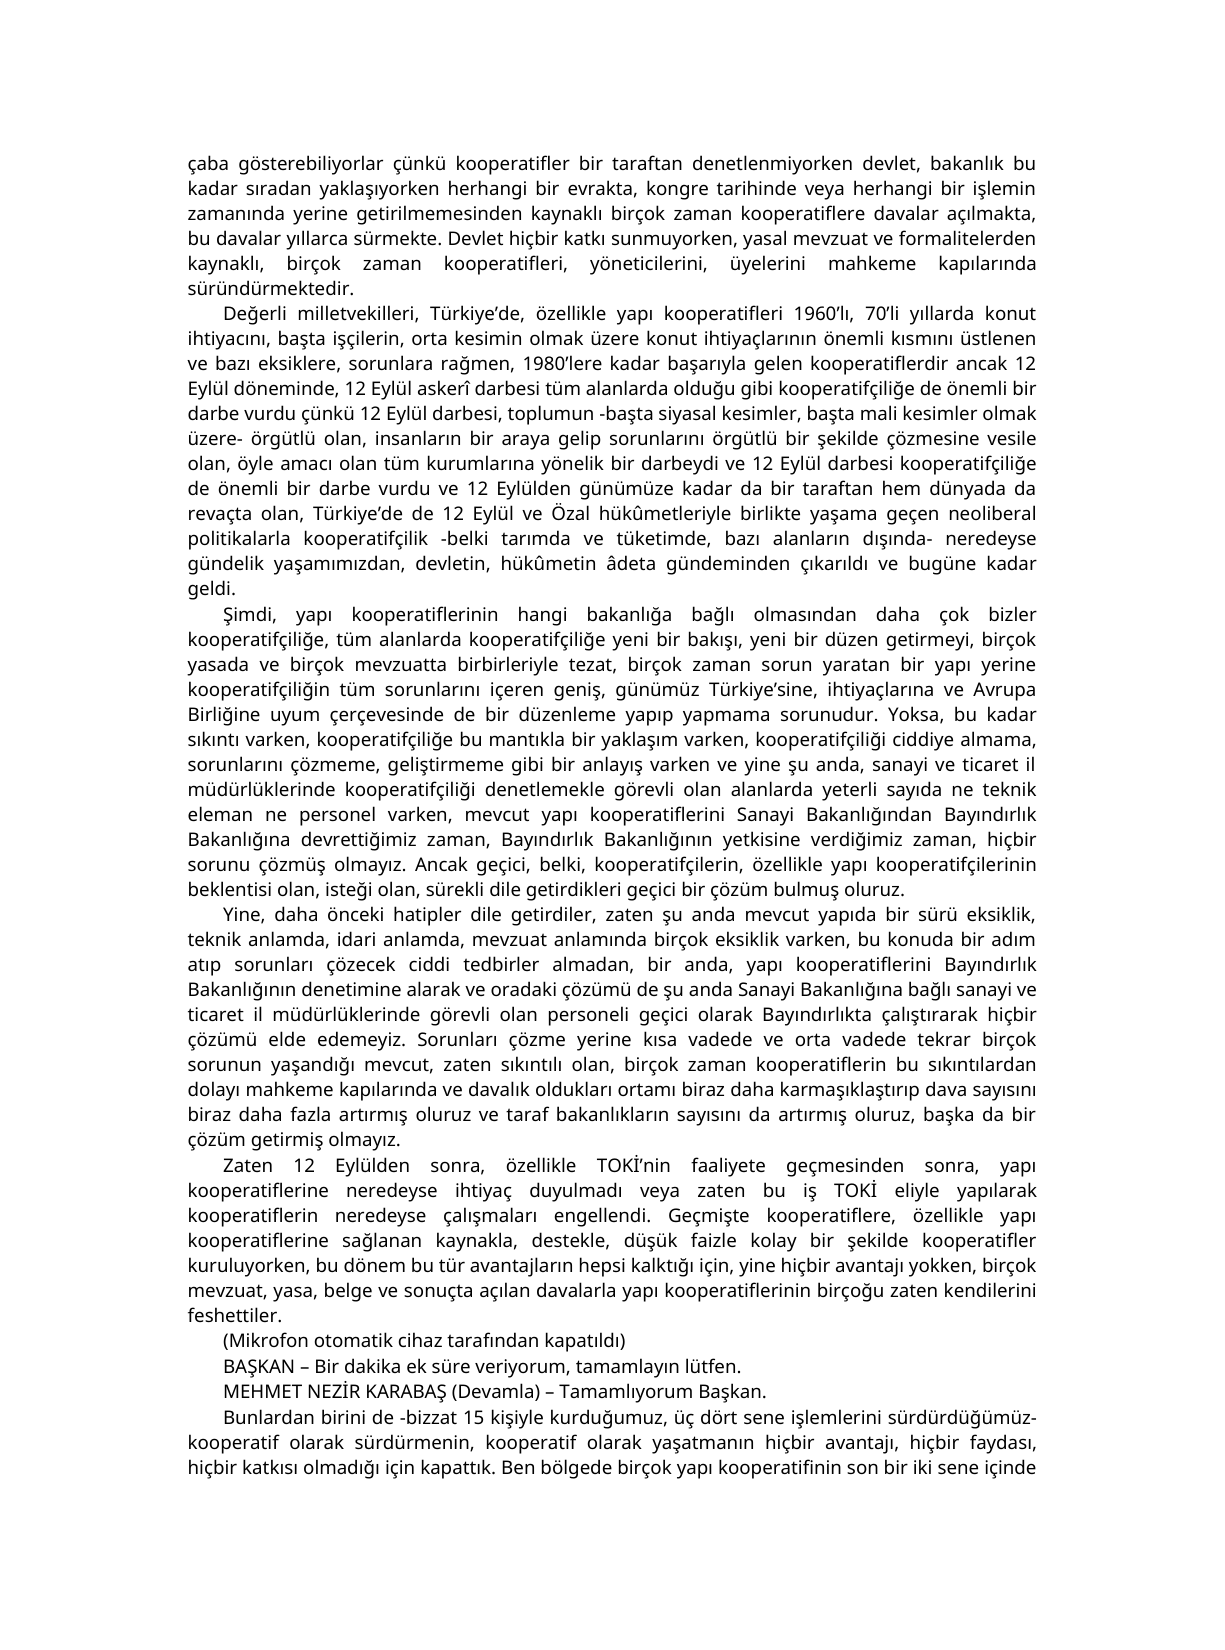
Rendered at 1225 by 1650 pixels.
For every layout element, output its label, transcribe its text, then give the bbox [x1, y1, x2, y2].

text Yine, daha önceki hatipler dile getirdiler, zaten şu anda mevcut yapıda bir sürü eksiklik, teknik anlamda, idari anlamda, mevzuat anlamında birçok eksiklik varken, bu konuda bir adım atıp sorunları çözecek ciddi tedbirler almadan, bir anda, yapı kooperatiflerini Bayındırlık Bakanlığının denetimine alarak ve oradaki çözümü de şu anda Sanayi Bakanlığına bağlı sanayi ve ticaret il müdürlüklerinde görevli olan personeli geçici olarak Bayındırlıkta çalıştırarak hiçbir çözümü elde edemeyiz. Sorunları çözme yerine kısa vadede ve orta vadede tekrar birçok sorunun yaşandığı mevcut, zaten sıkıntılı olan, birçok zaman kooperatiflerin bu sıkıntılardan dolayı mahkeme kapılarında ve davalık oldukları ortamı biraz daha karmaşıklaştırıp dava sayısını biraz daha fazla artırmış oluruz ve taraf bakanlıkların sayısını da artırmış oluruz, başka da bir çözüm getirmiş olmayız. [187, 902, 1037, 1152]
text Şimdi, yapı kooperatiflerinin hangi bakanlığa bağlı olmasından daha çok bizler kooperatifçiliğe, tüm alanlarda kooperatifçiliğe yeni bir bakışı, yeni bir düzen getirmeyi, birçok yasada ve birçok mevzuatta birbirleriyle tezat, birçok zaman sorun yaratan bir yapı yerine kooperatifçiliğin tüm sorunlarını içeren geniş, günümüz Türkiye’sine, ihtiyaçlarına ve Avrupa Birliğine uyum çerçevesinde de bir düzenleme yapıp yapmama sorunudur. Yoksa, bu kadar sıkıntı varken, kooperatifçiliğe bu mantıkla bir yaklaşım varken, kooperatifçiliği ciddiye almama, sorunlarını çözmeme, geliştirmeme gibi bir anlayış varken ve yine şu anda, sanayi ve ticaret il müdürlüklerinde kooperatifçiliği denetlemekle görevli olan alanlarda yeterli sayıda ne teknik eleman ne personel varken, mevcut yapı kooperatiflerini Sanayi Bakanlığından Bayındırlık Bakanlığına devrettiğimiz zaman, Bayındırlık Bakanlığının yetkisine verdiğimiz zaman, hiçbir sorunu çözmüş olmayız. Ancak geçici, belki, kooperatifçilerin, özellikle yapı kooperatifçilerinin beklentisi olan, isteği olan, sürekli dile getirdikleri geçici bir çözüm bulmuş oluruz. [187, 601, 1037, 901]
text Değerli milletvekilleri, Türkiye’de, özellikle yapı kooperatifleri 1960’lı, 70’li yıllarda konut ihtiyacını, başta işçilerin, orta kesimin olmak üzere konut ihtiyaçlarının önemli kısmını üstlenen ve bazı eksiklere, sorunlara rağmen, 1980’lere kadar başarıyla gelen kooperatiflerdir ancak 12 Eylül döneminde, 12 Eylül askerî darbesi tüm alanlarda olduğu gibi kooperatifçiliğe de önemli bir darbe vurdu çünkü 12 Eylül darbesi, toplumun -başta siyasal kesimler, başta mali kesimler olmak üzere- örgütlü olan, insanların bir araya gelip sorunlarını örgütlü bir şekilde çözmesine vesile olan, öyle amacı olan tüm kurumlarına yönelik bir darbeydi ve 12 Eylül darbesi kooperatifçiliğe de önemli bir darbe vurdu ve 12 Eylülden günümüze kadar da bir taraftan hem dünyada da revaçta olan, Türkiye’de de 12 Eylül ve Özal hükûmetleriyle birlikte yaşama geçen neoliberal politikalarla kooperatifçilik -belki tarımda ve tüketimde, bazı alanların dışında- neredeyse gündelik yaşamımızdan, devletin, hükûmetin âdeta gündeminden çıkarıldı ve bugüne kadar geldi. [187, 301, 1037, 601]
text (Mikrofon otomatik cihaz tarafından kapatıldı) [187, 1328, 1037, 1353]
text Zaten 12 Eylülden sonra, özellikle TOKİ’nin faaliyete geçmesinden sonra, yapı kooperatiflerine neredeyse ihtiyaç duyulmadı veya zaten bu iş TOKİ eliyle yapılarak kooperatiflerin neredeyse çalışmaları engellendi. Geçmişte kooperatiflere, özellikle yapı kooperatiflerine sağlanan kaynakla, destekle, düşük faizle kolay bir şekilde kooperatifler kuruluyorken, bu dönem bu tür avantajların hepsi kalktığı için, yine hiçbir avantajı yokken, birçok mevzuat, yasa, belge ve sonuçta açılan davalarla yapı kooperatiflerinin birçoğu zaten kendilerini feshettiler. [187, 1152, 1037, 1327]
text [187, 150, 1037, 300]
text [187, 1404, 1037, 1479]
text BAŞKAN – Bir dakika ek süre veriyorum, tamamlayın lütfen. [187, 1353, 1037, 1378]
text MEHMET NEZİR KARABAŞ (Devamla) – Tamamlıyorum Başkan. [187, 1379, 1037, 1404]
